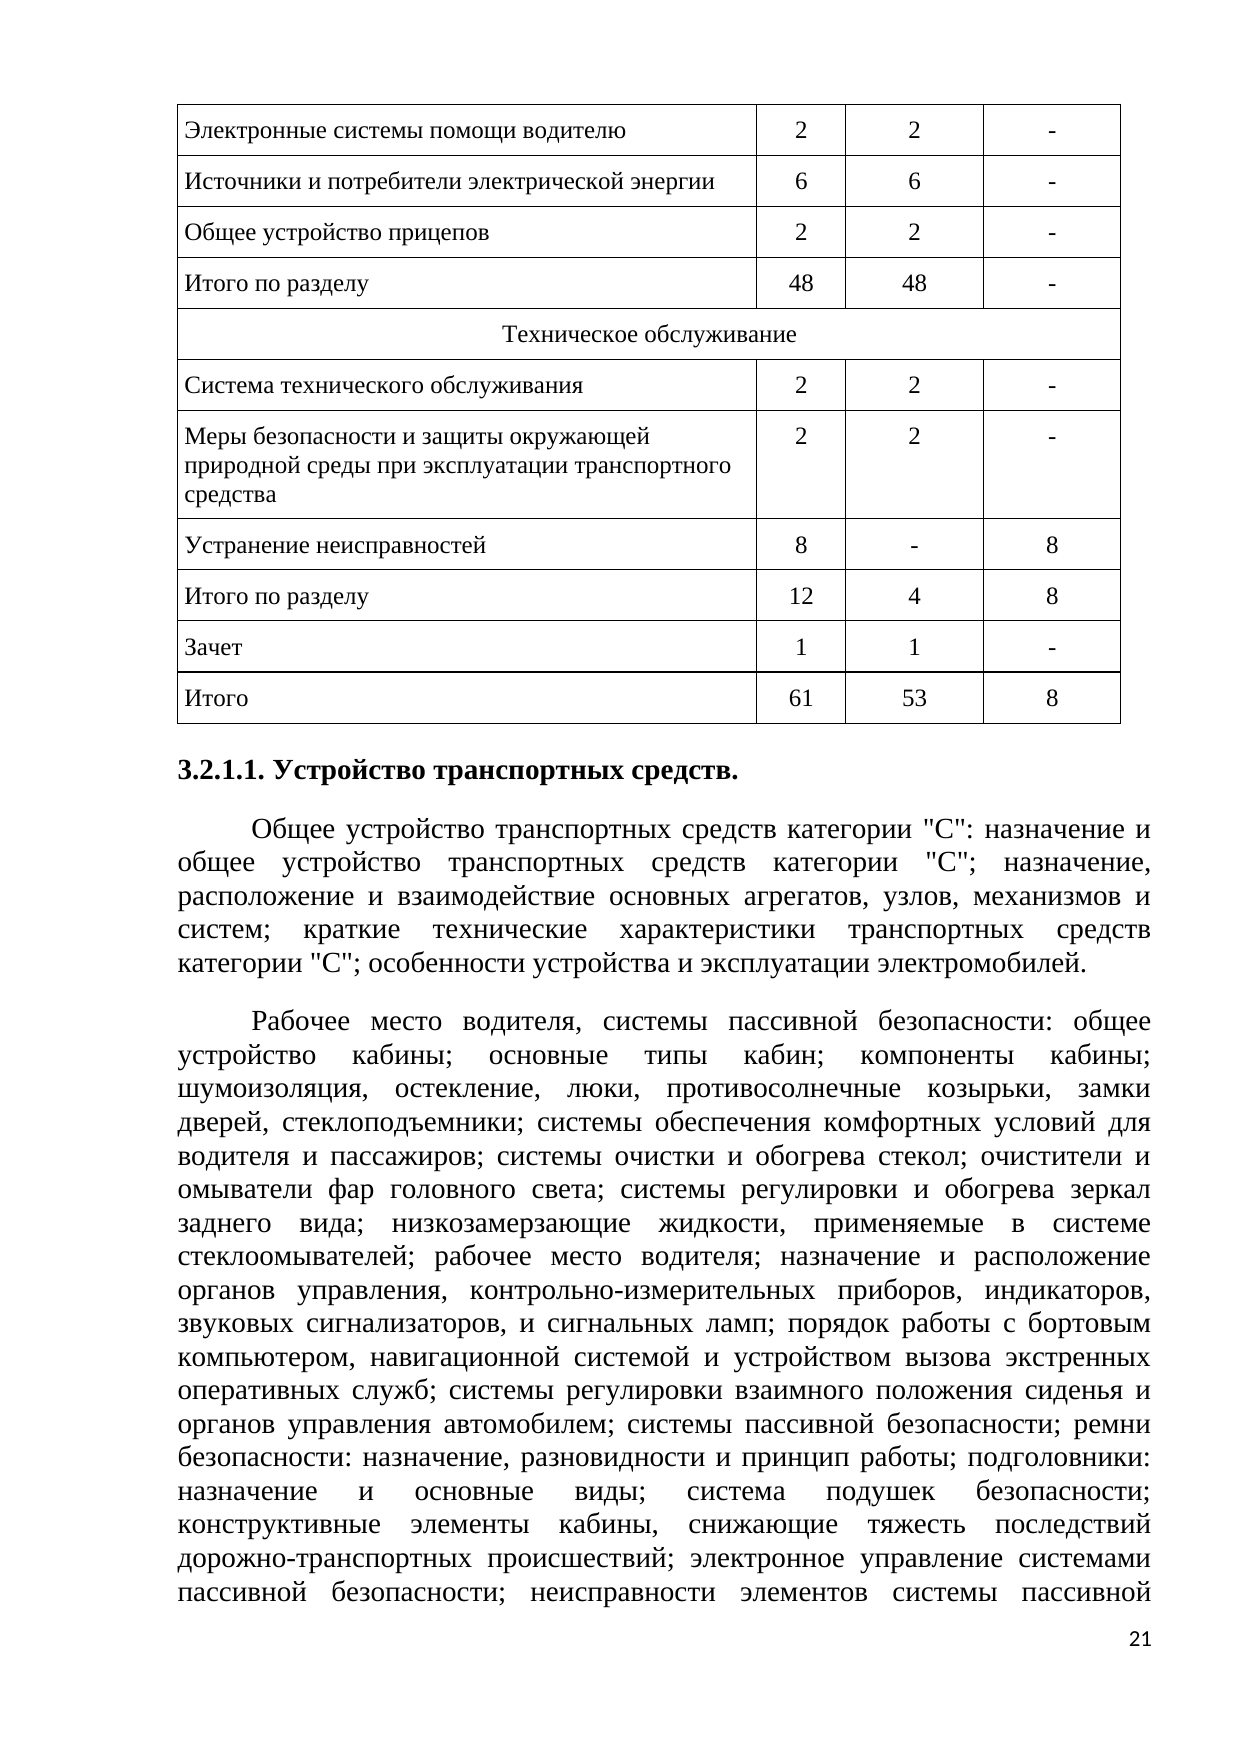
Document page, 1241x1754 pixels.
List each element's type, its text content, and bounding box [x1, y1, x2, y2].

table_cell 53 [846, 673, 983, 722]
text 3.2.1.1. Устройство транспортных средств. [177, 752, 1152, 786]
table_cell - [984, 207, 1120, 257]
table_cell 1 [846, 621, 983, 671]
table_cell Итого [178, 673, 756, 722]
table_cell Зачет [178, 621, 756, 671]
table_cell 2 [757, 411, 845, 518]
table_cell 2 [757, 105, 845, 154]
table_cell Итого по разделу [178, 570, 756, 620]
table_cell 2 [757, 360, 845, 410]
table_cell - [984, 621, 1120, 671]
table_cell Итого по разделу [178, 258, 756, 308]
table_cell 8 [984, 673, 1120, 722]
table_cell 2 [846, 105, 983, 154]
table_cell 1 [757, 621, 845, 671]
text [177, 1003, 1152, 1607]
table_cell 48 [757, 258, 845, 308]
table_cell - [984, 360, 1120, 410]
table_cell - [846, 519, 983, 569]
table_cell Техническое обслуживание [178, 309, 1120, 359]
table_cell 2 [846, 207, 983, 257]
table_cell Устранение неисправностей [178, 519, 756, 569]
table_cell 2 [846, 411, 983, 518]
table_cell 2 [846, 360, 983, 410]
table_cell - [984, 258, 1120, 308]
table_cell 48 [846, 258, 983, 308]
table_cell - [984, 411, 1120, 518]
table_cell 6 [757, 156, 845, 206]
table_cell 8 [984, 519, 1120, 569]
table_cell Общее устройство прицепов [178, 207, 756, 257]
table_cell - [984, 156, 1120, 206]
table_cell 12 [757, 570, 845, 620]
table_cell 6 [846, 156, 983, 206]
table_cell 2 [757, 207, 845, 257]
table_cell - [984, 105, 1120, 154]
table_cell 61 [757, 673, 845, 722]
table_cell Источники и потребители электрической энергии [178, 156, 756, 206]
table_cell 4 [846, 570, 983, 620]
table_cell Электронные системы помощи водителю [178, 105, 756, 154]
table_cell Меры безопасности и защиты окружающей природной среды при эксплуатации транспортного средства [178, 411, 756, 518]
table_cell 8 [984, 570, 1120, 620]
table_cell Система технического обслуживания [178, 360, 756, 410]
table_cell 8 [757, 519, 845, 569]
text Общее устройство транспортных средств категории "C": назначение и общее устройство транспортных средств категории "C"; назначение, расположение и взаимодействие основных агрегатов, узлов, механизмов и систем; краткие технические характеристики транспортных средств категории "C"; особенности устройства и эксплуатации электромобилей. [177, 811, 1152, 978]
